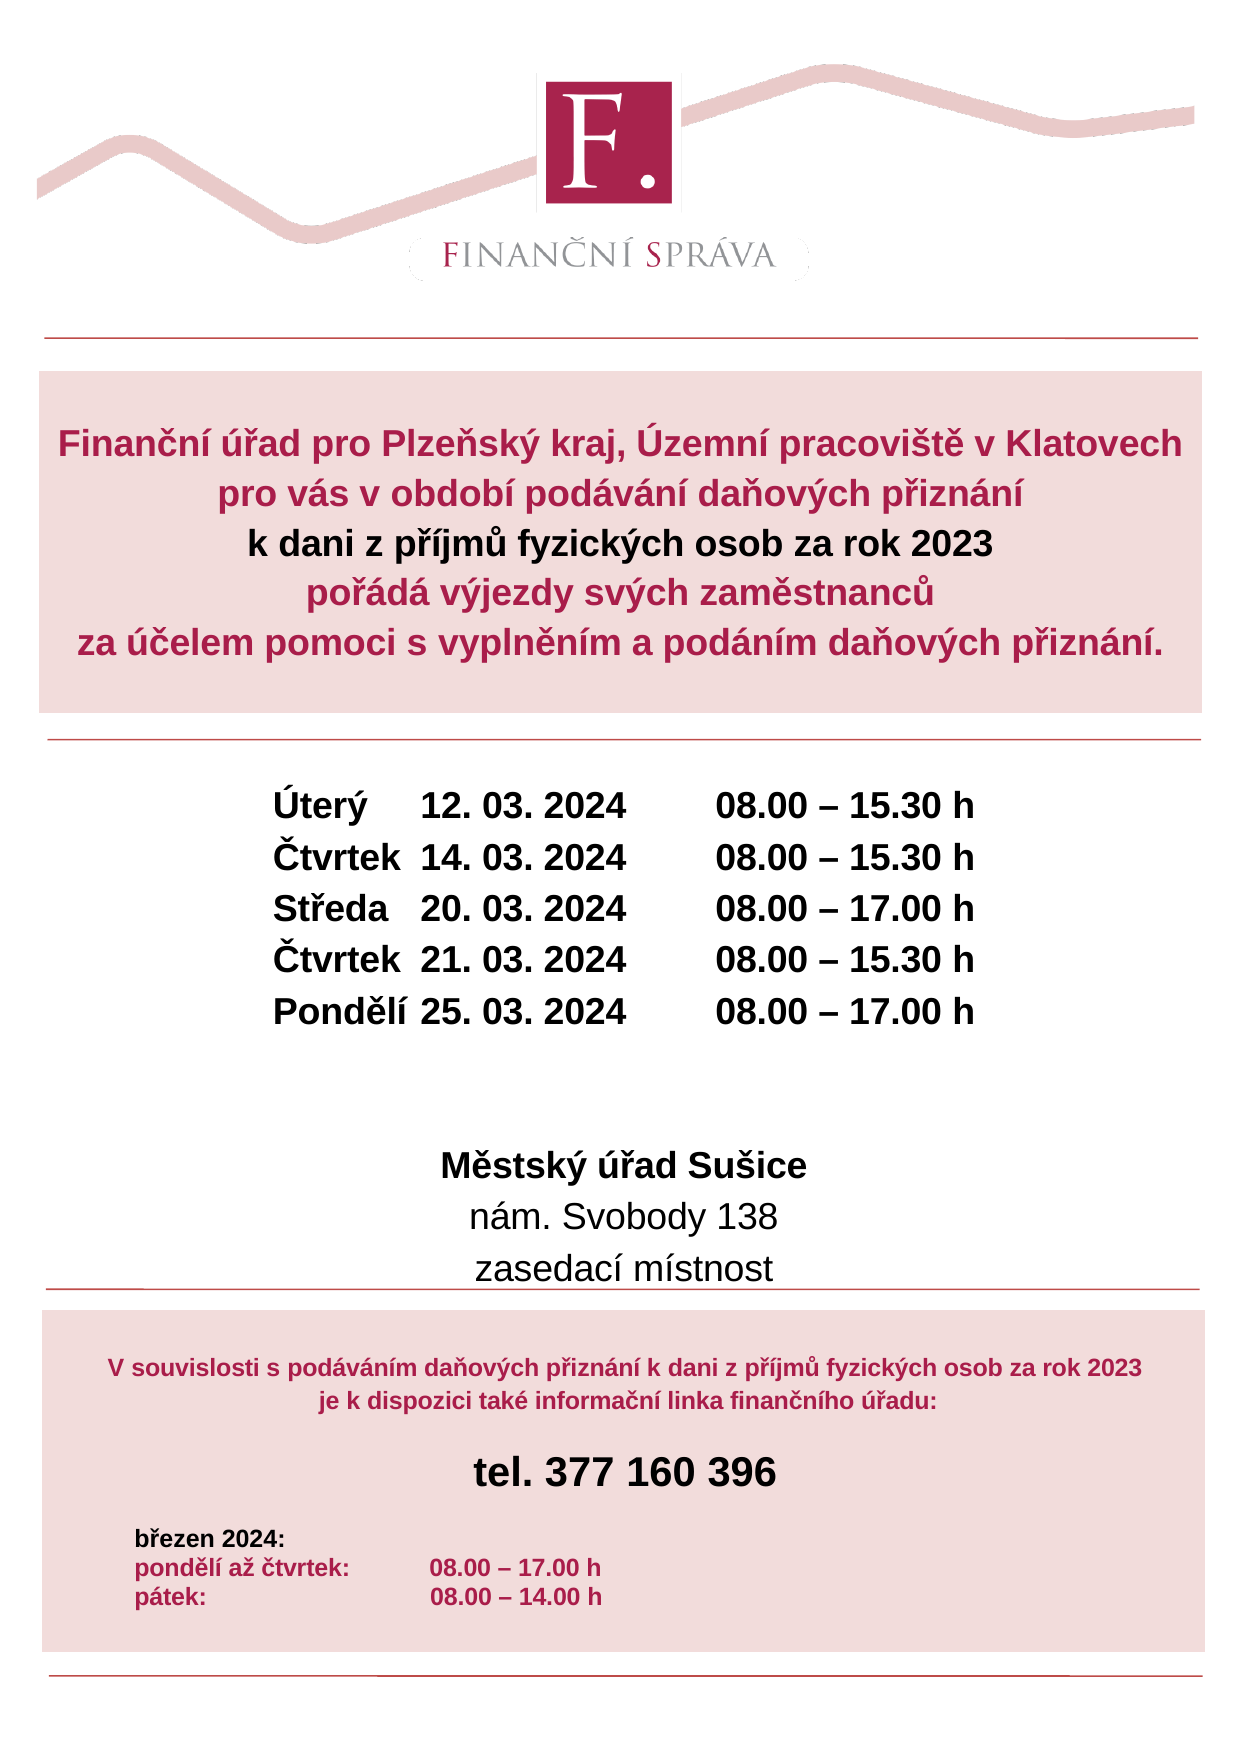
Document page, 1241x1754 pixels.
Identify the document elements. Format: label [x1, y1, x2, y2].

picture [36, 50, 1195, 281]
